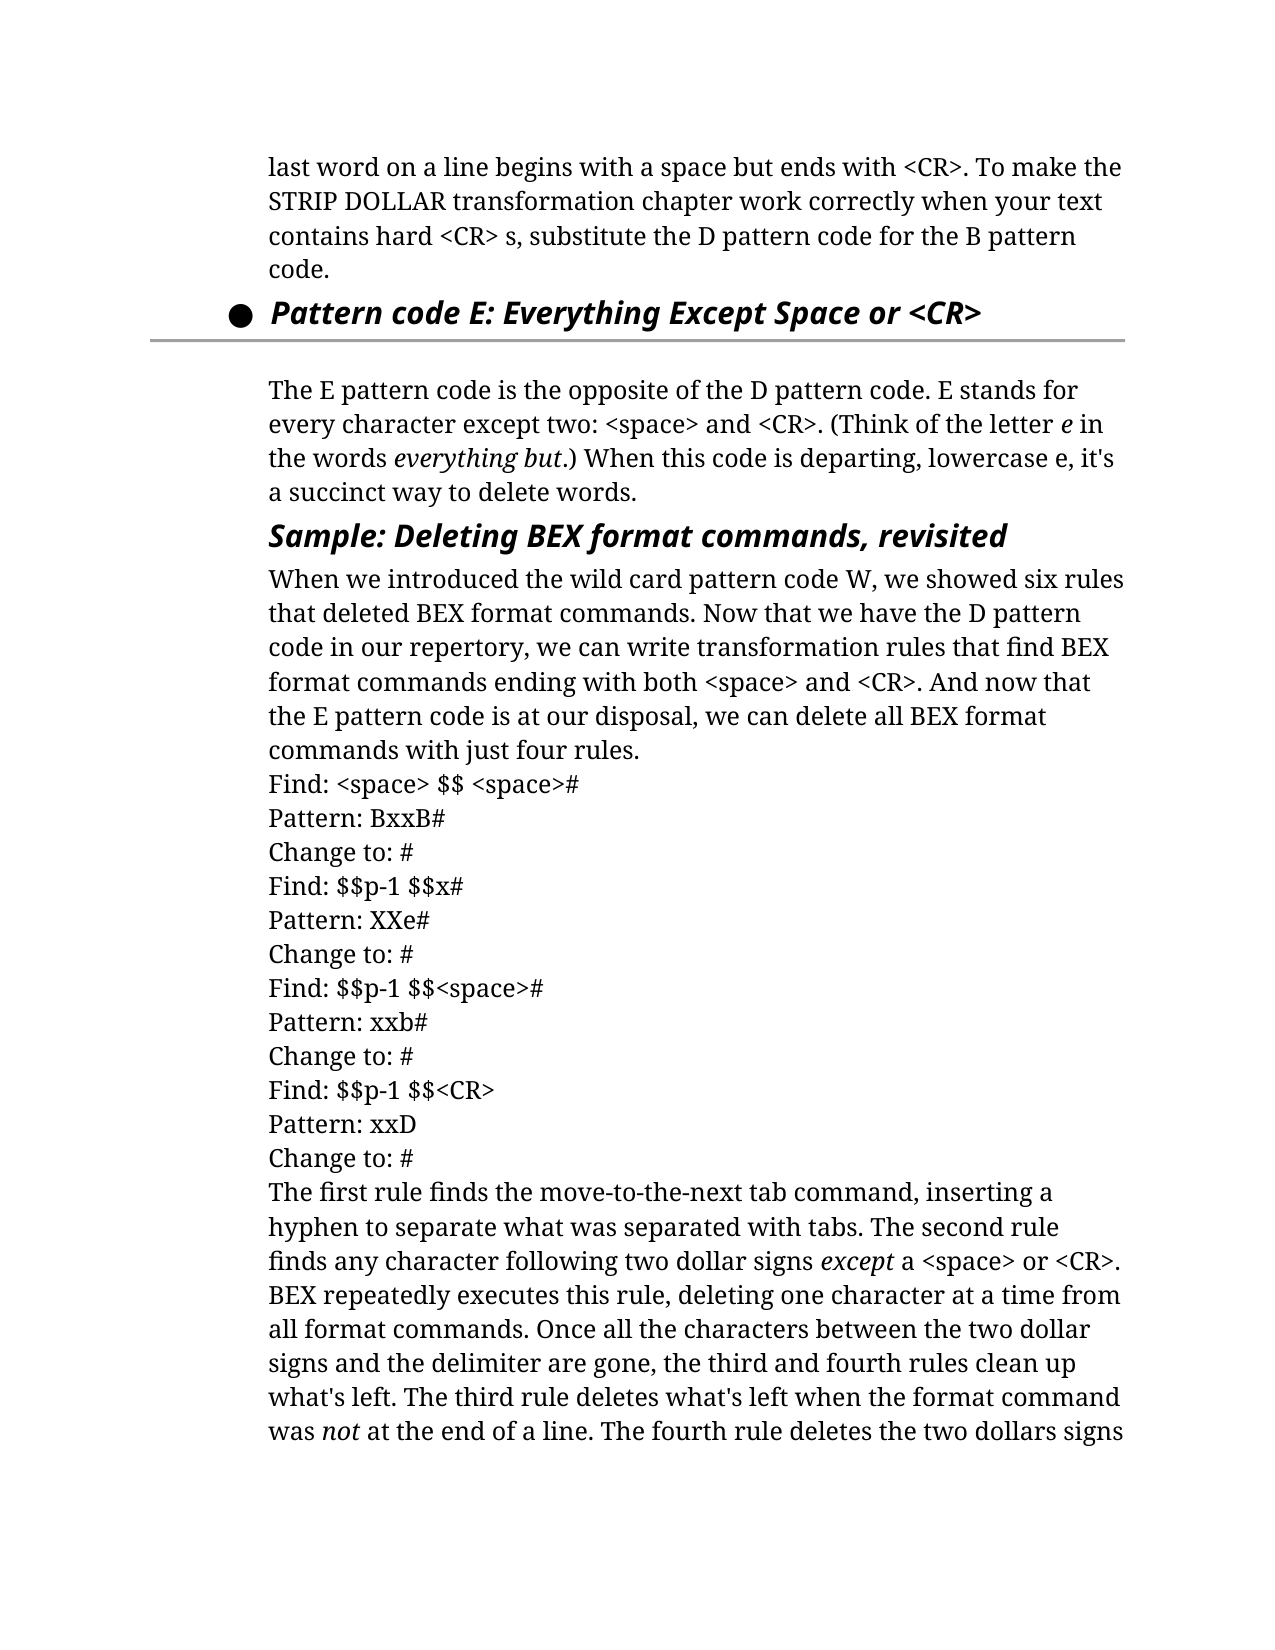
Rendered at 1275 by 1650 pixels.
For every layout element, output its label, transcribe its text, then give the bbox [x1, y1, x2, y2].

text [268, 562, 1125, 1448]
text Sample: Deleting BEX format commands, revisited [268, 514, 1125, 557]
text The E pattern code is the opposite of the D pattern code. E stands for every character except two: <space> and <CR>. (Think of the letter e in the words everything but.) When this code is departing, lowercase e, it's a succinct way to delete words. [268, 373, 1125, 509]
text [268, 150, 1125, 286]
text ● Pattern code E: Everything Except Space or <CR> [227, 291, 1125, 334]
